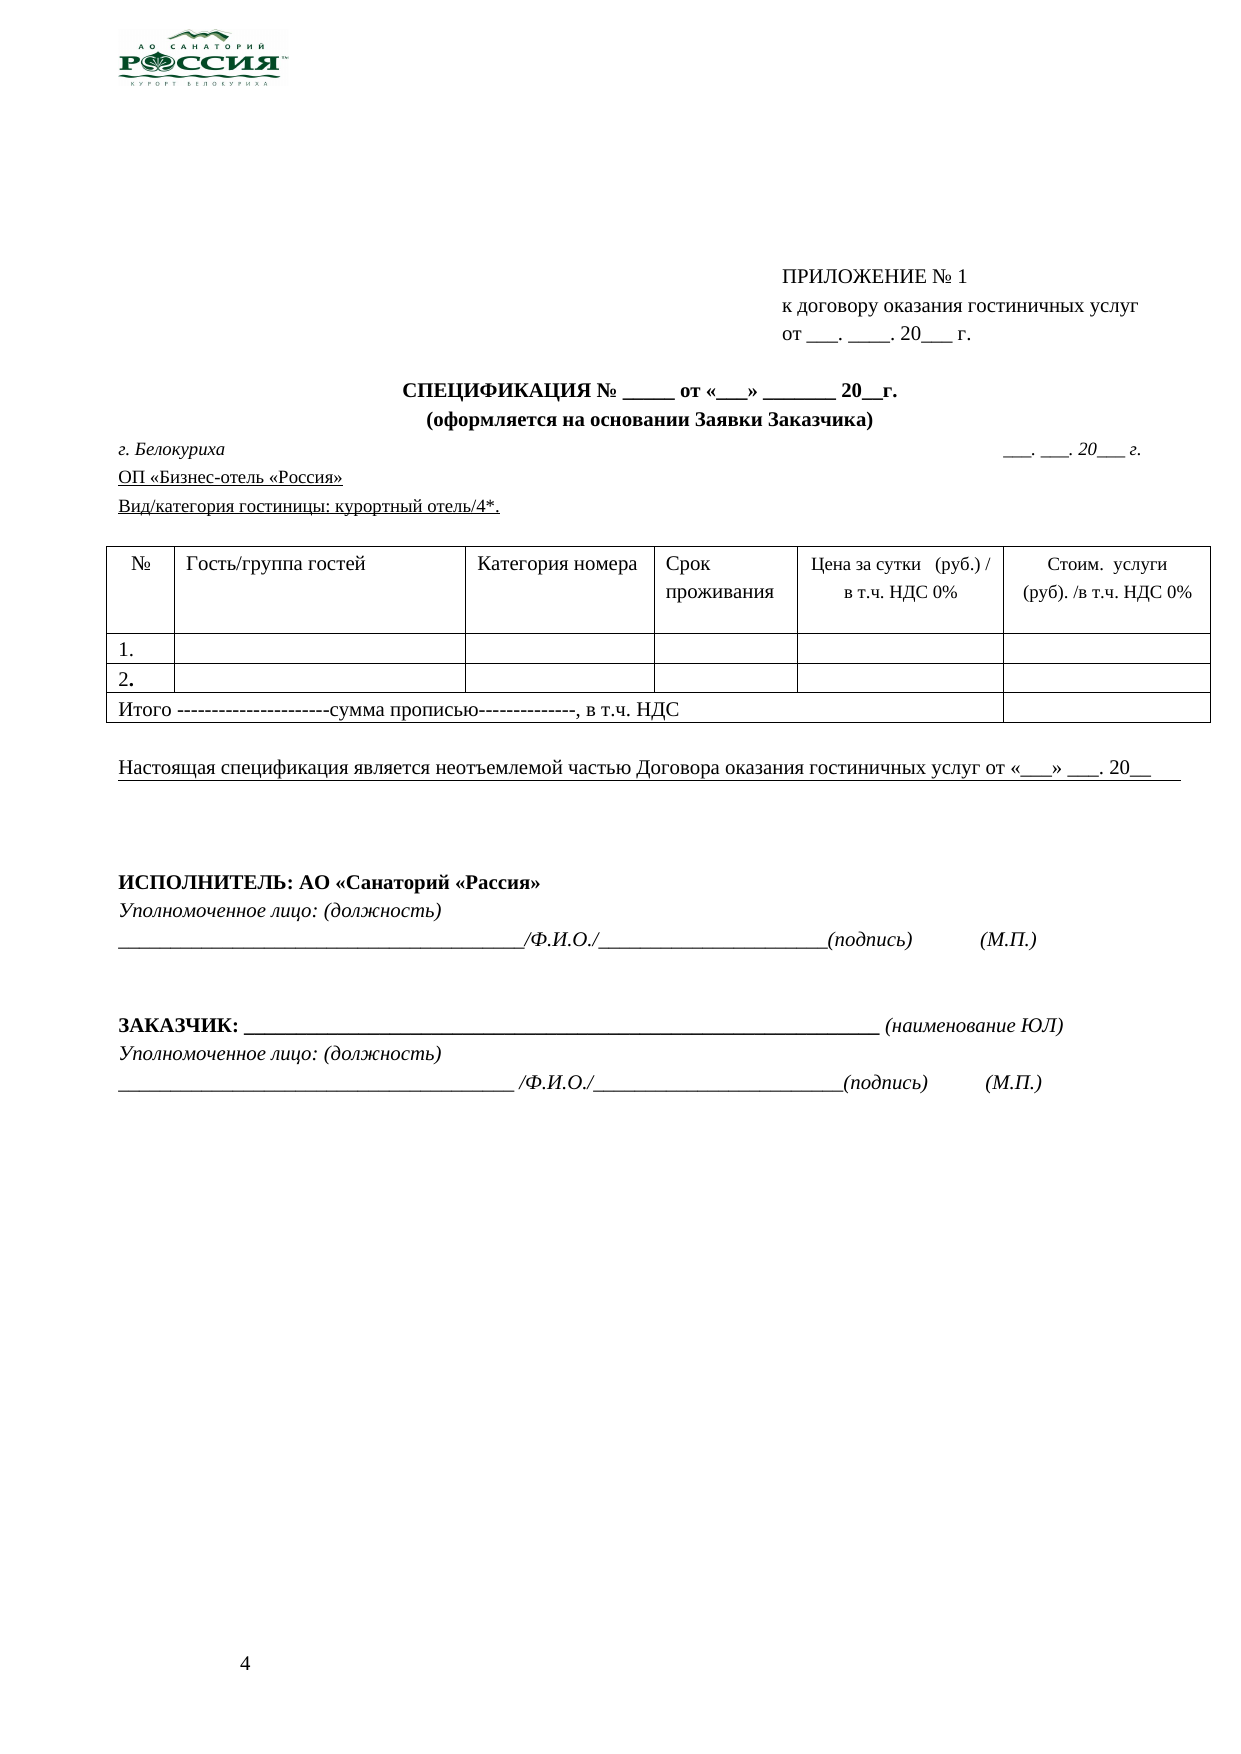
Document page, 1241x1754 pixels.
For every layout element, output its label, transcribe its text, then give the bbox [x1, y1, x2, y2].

table_cell [655, 634, 797, 662]
table_cell [466, 664, 654, 692]
text ИСПОЛНИТЕЛЬ: АО «Санаторий «Рассия» [118, 866, 1181, 895]
text _______________________________________/Ф.И.О./______________________(подпись) (М.П.) [118, 923, 1181, 952]
table_cell [798, 634, 1003, 662]
text ПРИЛОЖЕНИЕ № 1 [708, 261, 1181, 289]
table_header Срок проживания [655, 547, 797, 633]
table_cell [466, 634, 654, 662]
table_cell [1004, 693, 1210, 722]
text к договору оказания гостиничных услуг [118, 289, 1181, 318]
table_header Гость/группа гостей [175, 547, 465, 633]
table_cell [655, 664, 797, 692]
text Настоящая спецификация является неотъемлемой частью Договора оказания гостиничных услуг от «___» ___. 20__ [118, 751, 1181, 780]
text ______________________________________ /Ф.И.О./________________________(подпись) (М.П.) [118, 1066, 1181, 1095]
table_header Цена за сутки (руб.) / в т.ч. НДС 0% [798, 547, 1003, 633]
table_cell [175, 664, 465, 692]
table_cell Итого ----------------------сумма прописью--------------, в т.ч. НДС [107, 693, 1003, 722]
table_cell [175, 634, 465, 662]
text Уполномоченное лицо: (должность) [118, 895, 1181, 923]
text СПЕЦИФИКАЦИЯ № _____ от «___» _______ 20__г. [118, 375, 1181, 403]
text Вид/категория гостиницы: курортный отель/4*. [118, 489, 1181, 518]
text от ___. ____. 20___ г. [118, 318, 1181, 346]
text Уполномоченное лицо: (должность) [118, 1038, 1181, 1066]
table_header Стоим. услуги (руб). /в т.ч. НДС 0% [1004, 547, 1210, 633]
table_cell [1004, 634, 1210, 662]
table_header Категория номера [466, 547, 654, 633]
table_cell [798, 664, 1003, 692]
table_cell 1. [107, 634, 174, 662]
table_cell [1004, 664, 1210, 692]
picture [118, 29, 289, 86]
table_cell 2. [107, 664, 174, 692]
text (оформляется на основании Заявки Заказчика) [118, 403, 1181, 432]
text ОП «Бизнес-отель «Россия» [118, 461, 1181, 489]
table_header № [107, 547, 174, 633]
text ЗАКАЗЧИК: _____________________________________________________________ (наименование ЮЛ) [118, 1009, 1181, 1038]
text г. Белокуриха ___. ___. 20___ г. [118, 432, 1181, 461]
